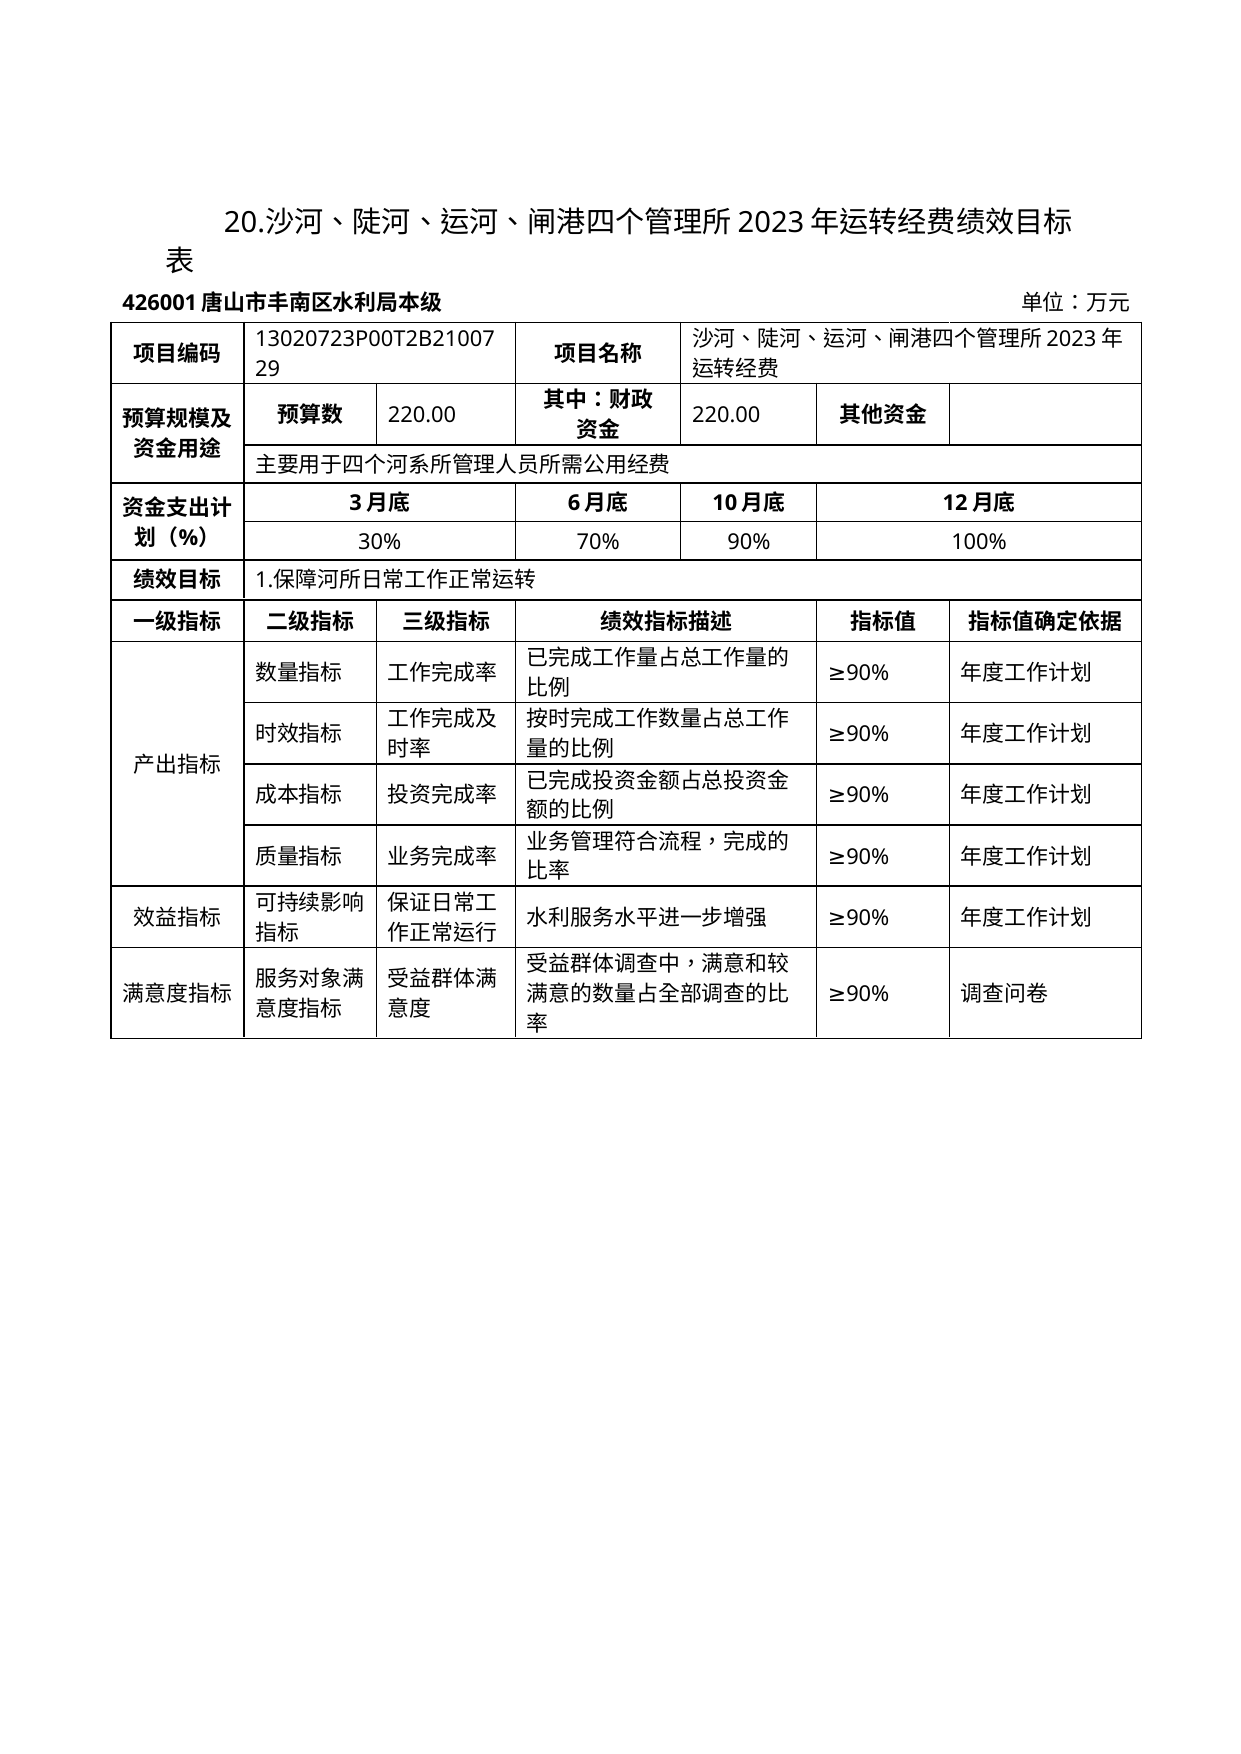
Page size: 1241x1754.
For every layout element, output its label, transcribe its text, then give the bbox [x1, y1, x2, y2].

table_cell 质量指标 [245, 826, 376, 885]
table_cell 主要用于四个河系所管理人员所需公用经费 [245, 446, 1141, 482]
table_cell 成本指标 [245, 765, 376, 824]
table_cell 年度工作计划 [950, 887, 1141, 946]
table_cell 100% [817, 522, 1141, 559]
table_cell 90% [681, 522, 816, 559]
table_cell 3月底 [245, 484, 515, 521]
table_cell ≥90% [817, 826, 949, 885]
table_header 三级指标 [377, 601, 515, 641]
table_cell 项目名称 [516, 323, 680, 383]
table_cell 已完成工作量占总工作量的比例 [516, 642, 816, 702]
table_cell 时效指标 [245, 703, 376, 763]
table_cell 按时完成工作数量占总工作量的比例 [516, 703, 816, 763]
table_cell ≥90% [817, 765, 949, 824]
table_cell 工作完成及时率 [377, 703, 515, 763]
table_cell ≥90% [817, 703, 949, 763]
table_cell 效益指标 [112, 887, 243, 946]
table_cell 项目编码 [112, 323, 243, 383]
table_cell ≥90% [817, 887, 949, 946]
table_cell 年度工作计划 [950, 765, 1141, 824]
table_cell 受益群体调查中，满意和较满意的数量占全部调查的比率 [516, 948, 816, 1037]
table_cell 12月底 [817, 484, 1141, 521]
table_cell 10月底 [681, 484, 816, 521]
table_cell 70% [516, 522, 680, 559]
table_cell 工作完成率 [377, 642, 515, 702]
table_cell 30% [245, 522, 515, 559]
table_cell 调查问卷 [950, 948, 1141, 1037]
table_cell 220.00 [377, 384, 515, 444]
table_cell 其他资金 [817, 384, 949, 444]
table_cell 预算规模及资金用途 [112, 384, 243, 482]
table_cell 业务管理符合流程，完成的比率 [516, 826, 816, 885]
table_header 绩效指标描述 [516, 601, 816, 641]
table_cell [950, 384, 1141, 444]
table_cell 年度工作计划 [950, 642, 1141, 702]
table_cell 13020723P00T2B2100729 [245, 323, 515, 383]
table_cell 其中：财政 资金 [516, 384, 680, 444]
table_cell 已完成投资金额占总投资金额的比例 [516, 765, 816, 824]
table_cell 水利服务水平进一步增强 [516, 887, 816, 946]
table_header 指标值 [817, 601, 949, 641]
table_cell 预算数 [245, 384, 376, 444]
table_cell 业务完成率 [377, 826, 515, 885]
text 20.沙河、陡河、运河、闸港四个管理所2023年运转经费绩效目标表 [165, 201, 1087, 280]
table_cell ≥90% [817, 642, 949, 702]
table_cell 1.保障河所日常工作正常运转 [245, 561, 1141, 598]
table_cell ≥90% [817, 948, 949, 1037]
table_header 单位：万元 [950, 282, 1141, 322]
table_cell 投资完成率 [377, 765, 515, 824]
table_header 二级指标 [245, 601, 376, 641]
table_cell 保证日常工作正常运行 [377, 887, 515, 946]
table_cell 可持续影响指标 [245, 887, 376, 946]
table_cell 沙河、陡河、运河、闸港四个管理所2023年运转经费 [681, 323, 1141, 383]
table_header 一级指标 [112, 601, 243, 641]
table_cell 220.00 [681, 384, 816, 444]
table_cell 满意度指标 [112, 948, 243, 1037]
table_header 426001唐山市丰南区水利局本级 [112, 282, 949, 322]
table_cell 产出指标 [112, 642, 243, 885]
table_cell 6月底 [516, 484, 680, 521]
table_cell 绩效目标 [112, 561, 243, 598]
table_cell 资金支出计划（%） [112, 484, 243, 559]
table_cell 服务对象满意度指标 [245, 948, 376, 1037]
table_cell 受益群体满意度 [377, 948, 515, 1037]
table_cell 数量指标 [245, 642, 376, 702]
table_cell 年度工作计划 [950, 826, 1141, 885]
table_cell 年度工作计划 [950, 703, 1141, 763]
table_header 指标值确定依据 [950, 601, 1141, 641]
